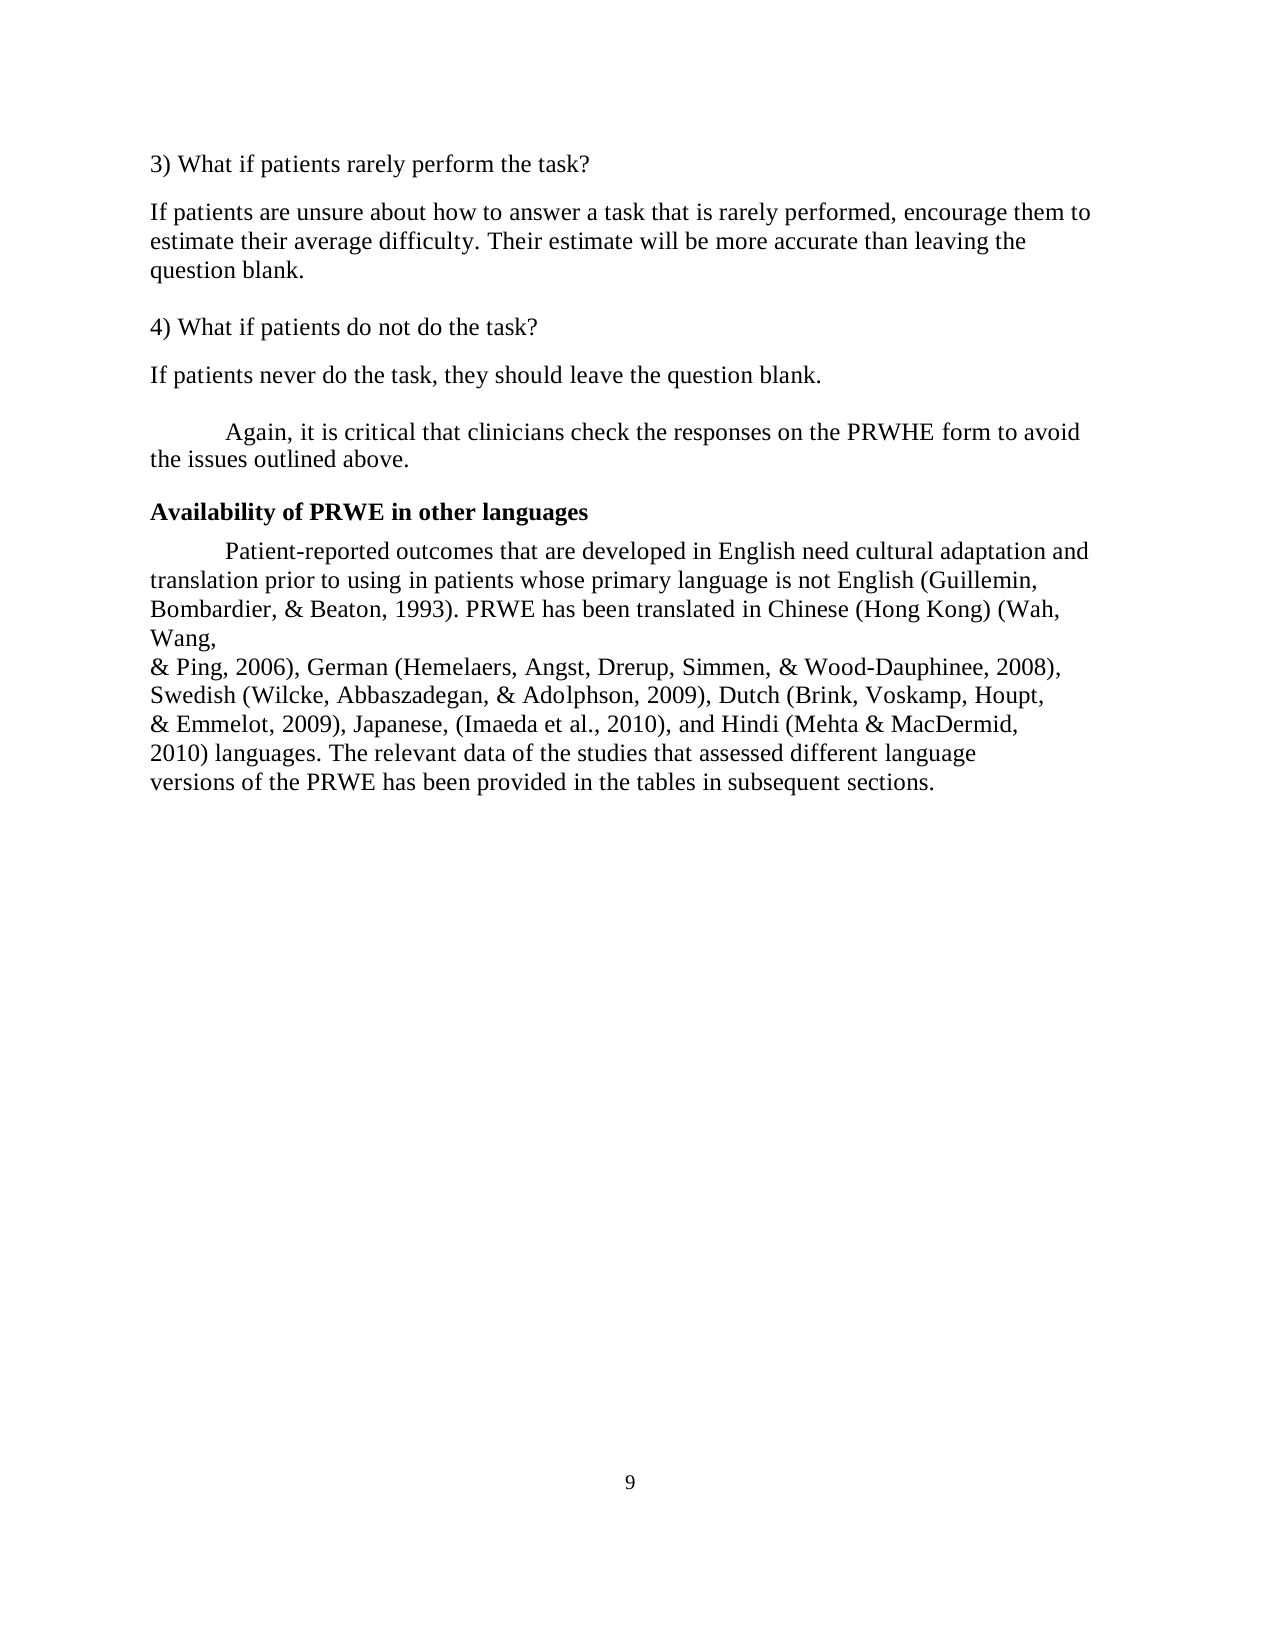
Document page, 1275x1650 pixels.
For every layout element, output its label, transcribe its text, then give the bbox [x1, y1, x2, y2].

text 4) What if patients do not do the task? [150, 312, 1131, 341]
text & Ping, 2006), German (Hemelaers, Angst, Drerup, Simmen, & Wood-Dauphinee, 2008), Swedish (Wilcke, Abbaszadegan, & Adolphson, 2009), Dutch (Brink, Voskamp, Houpt, & Emmelot, 2009), Japanese, (Imaeda et al., 2010), and Hindi (Mehta & MacDermid, 2010) languages. The relevant data of the studies that assessed different language versions of the PRWE has been provided in the tables in subsequent sections. [150, 652, 1063, 795]
text Availability of PRWE in other languages [150, 497, 1131, 526]
text 3) What if patients rarely perform the task? [150, 149, 1131, 178]
text If patients are unsure about how to answer a task that is rarely performed, encourage them to estimate their average difficulty. Their estimate will be more accurate than leaving the question blank. [150, 197, 1108, 283]
text If patients never do the task, they should leave the question blank. [150, 360, 1131, 389]
text Again, it is critical that clinicians check the responses on the PRWHE form to avoid the issues outlined above. [150, 418, 1106, 472]
text Patient-reported outcomes that are developed in English need cultural adaptation and translation prior to using in patients whose primary language is not English (Guillemin, Bombardier, & Beaton, 1993). PRWE has been translated in Chinese (Hong Kong) (Wah, Wang, [150, 536, 1124, 651]
